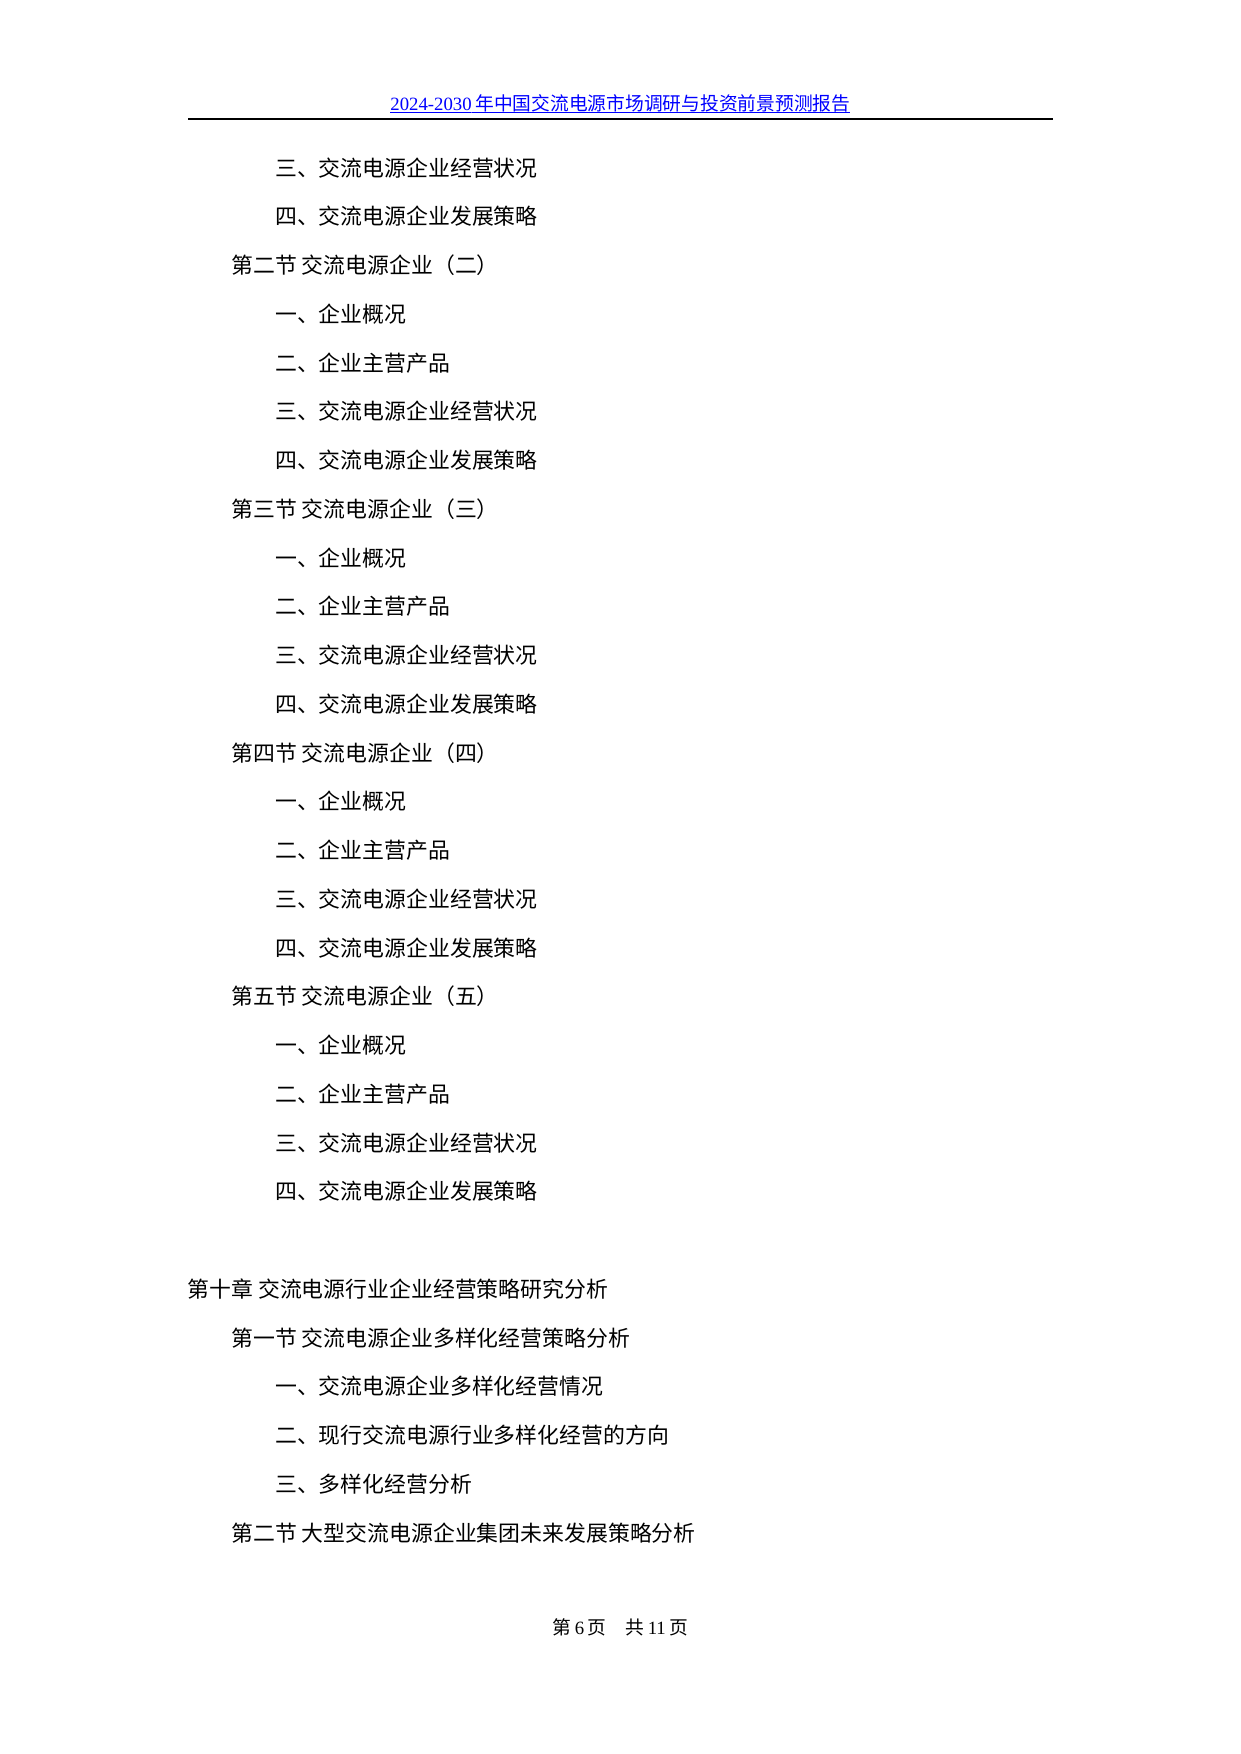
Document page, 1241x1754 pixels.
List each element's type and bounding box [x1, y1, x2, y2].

text [187, 150, 1053, 1548]
